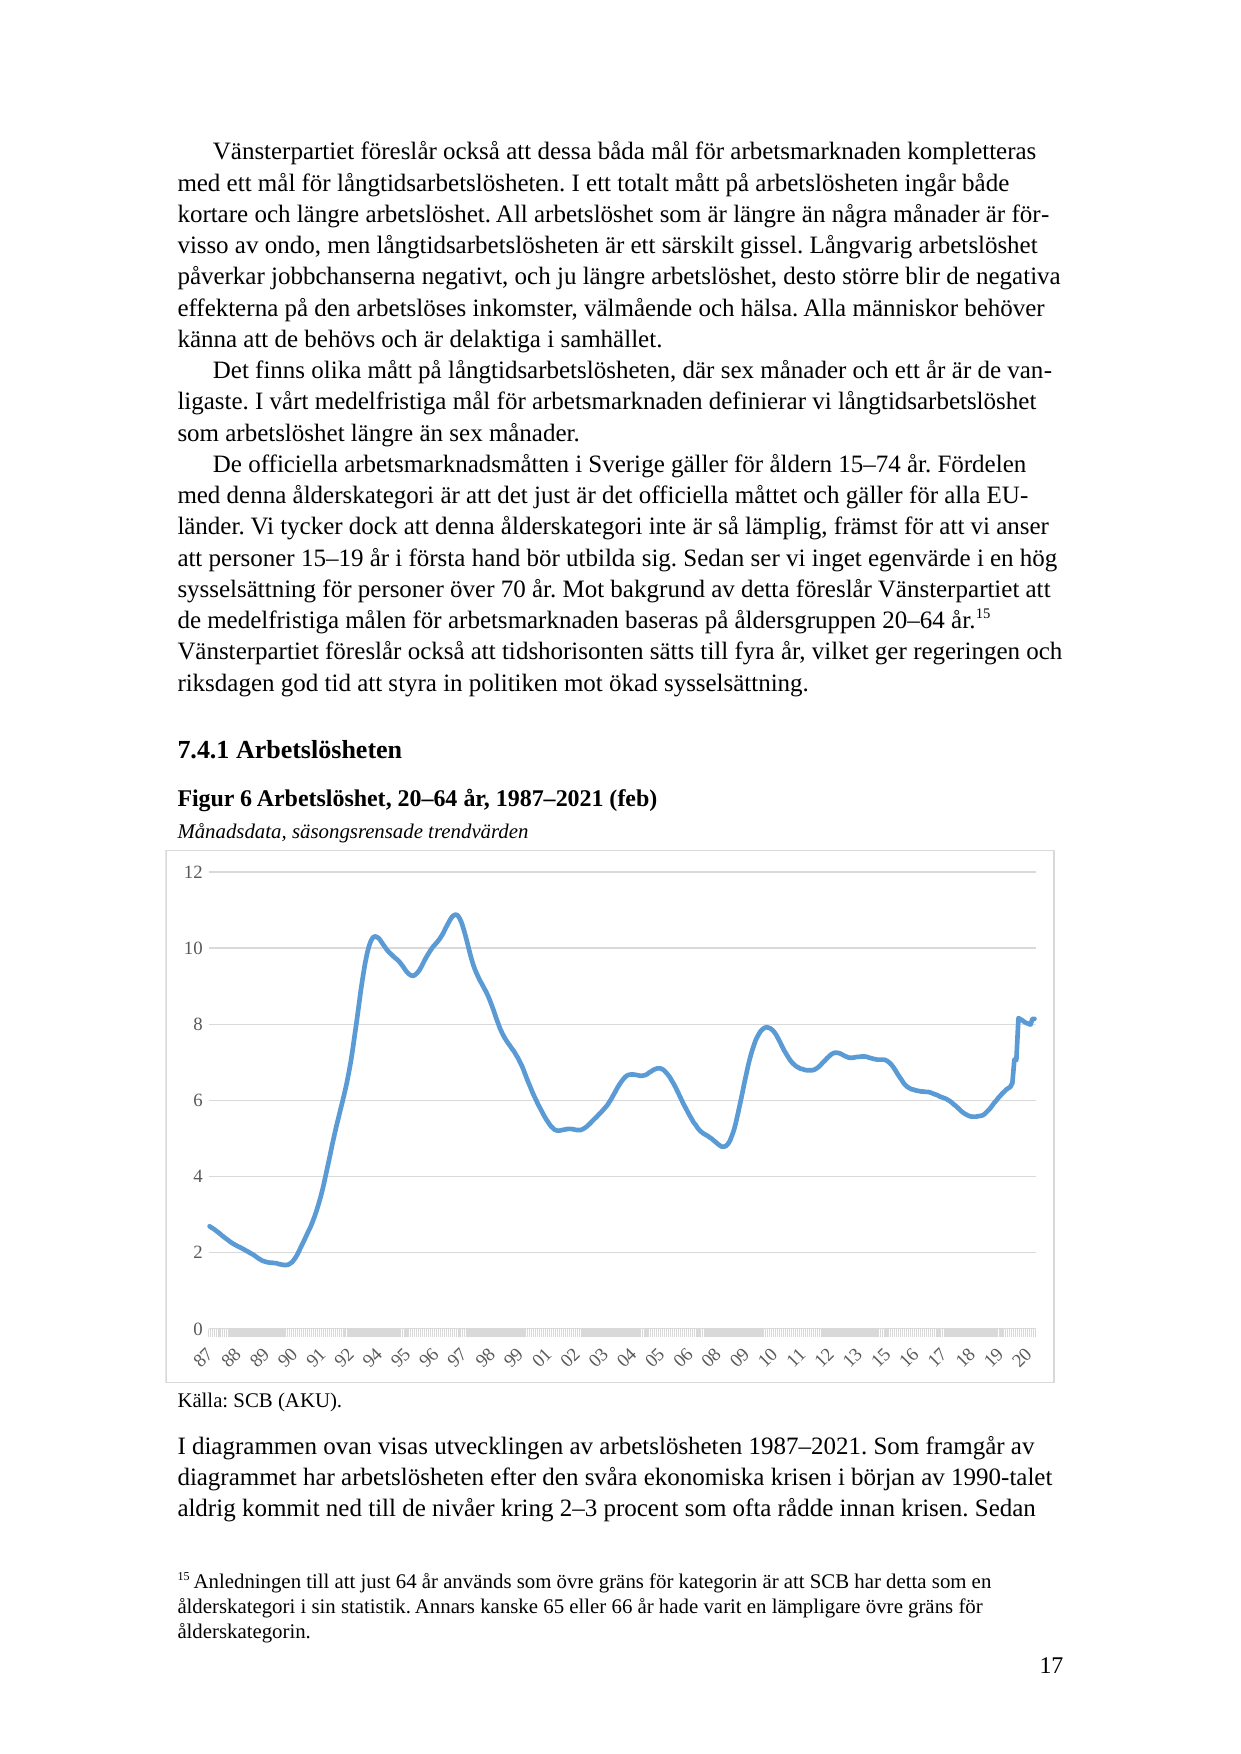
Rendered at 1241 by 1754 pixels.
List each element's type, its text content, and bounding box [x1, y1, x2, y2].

text Det finns olika mått på långtidsarbetslösheten, där sex månader och ett år är de vanligaste. I vårt medelfristiga mål för arbetsmarknaden definierar vi långtidsarbetslöshet som arbetslöshet längre än sex månader. [177, 353, 1063, 446]
text Vänsterpartiet föreslår också att dessa båda mål för arbetsmarknaden kompletteras med ett mål för långtidsarbetslösheten. I ett totalt mått på arbetslösheten ingår både kortare och längre arbetslöshet. All arbetslöshet som är längre än några månader är förvisso av ondo, men långtidsarbetslösheten är ett särskilt gissel. Långvarig arbetslöshet påverkar jobbchanserna negativt, och ju längre arbetslöshet, desto större blir de negativa effekterna på den arbetslöses inkomster, välmående och hälsa. Alla människor behöver känna att de behövs och är delaktiga i samhället. [177, 134, 1063, 353]
text Figur 6 Arbetslöshet, 20–64 år, 1987–2021 (feb) [177, 781, 1063, 812]
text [177, 1428, 1063, 1522]
text Arbetslösheten [177, 734, 1063, 765]
text De officiella arbetsmarknadsmåtten i Sverige gäller för åldern 15–74 år. Fördelen med denna ålderskategori är att det just är det officiella måttet och gäller för alla EU-länder. Vi tycker dock att denna ålderskategori inte är så lämplig, främst för att vi anser att personer 15–19 år i första hand bör utbilda sig. Sedan ser vi inget egenvärde i en hög sysselsättning för personer över 70 år. Mot bakgrund av detta föreslår Vänsterpartiet att de medelfristiga målen för arbetsmarknaden baseras på åldersgruppen 20–64 år. Vänsterpartiet föreslår också att tidshorisonten sätts till fyra år, vilket ger regeringen och riksdagen god tid att styra in politiken mot ökad sysselsättning. [177, 446, 1063, 696]
text Månadsdata, säsongsrensade trendvärden [177, 812, 1063, 843]
text Källa: SCB (AKU). [177, 1388, 1063, 1413]
